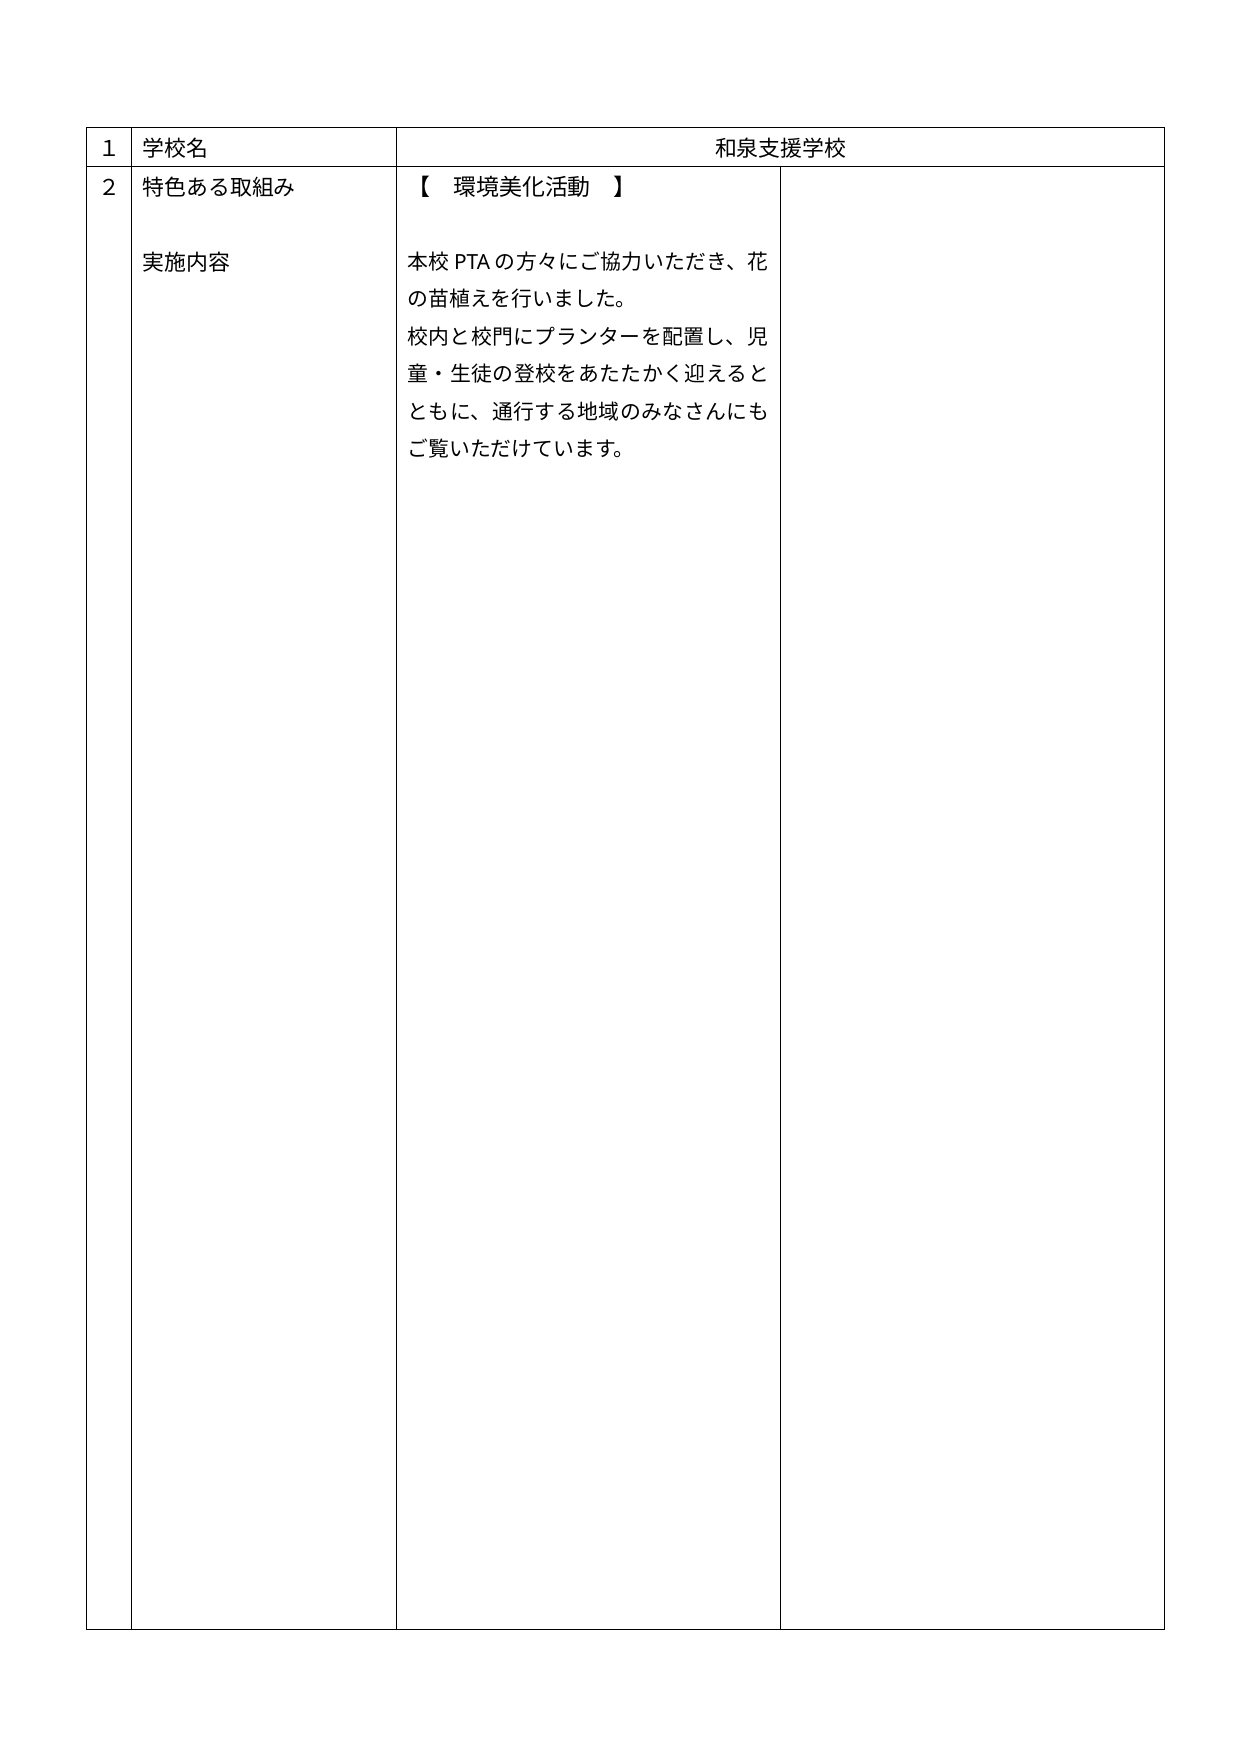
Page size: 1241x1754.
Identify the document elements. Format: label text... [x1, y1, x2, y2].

table_cell [781, 167, 1164, 1629]
table_header １ [87, 128, 131, 166]
table_header 学校名 [132, 128, 396, 166]
table_cell 特色ある取組み 実施内容 [132, 167, 396, 1629]
table_cell 【 環境美化活動 】 本校PTAの方々にご協力いただき、花の苗植えを行いました。 校内と校門にプランターを配置し、児童・生徒の登校をあたたかく迎えるとともに、通行する地域のみなさんにもご覧いただけています。 [397, 167, 780, 1629]
table_cell ２ [87, 167, 131, 1629]
table_header 和泉支援学校 [397, 128, 1164, 166]
